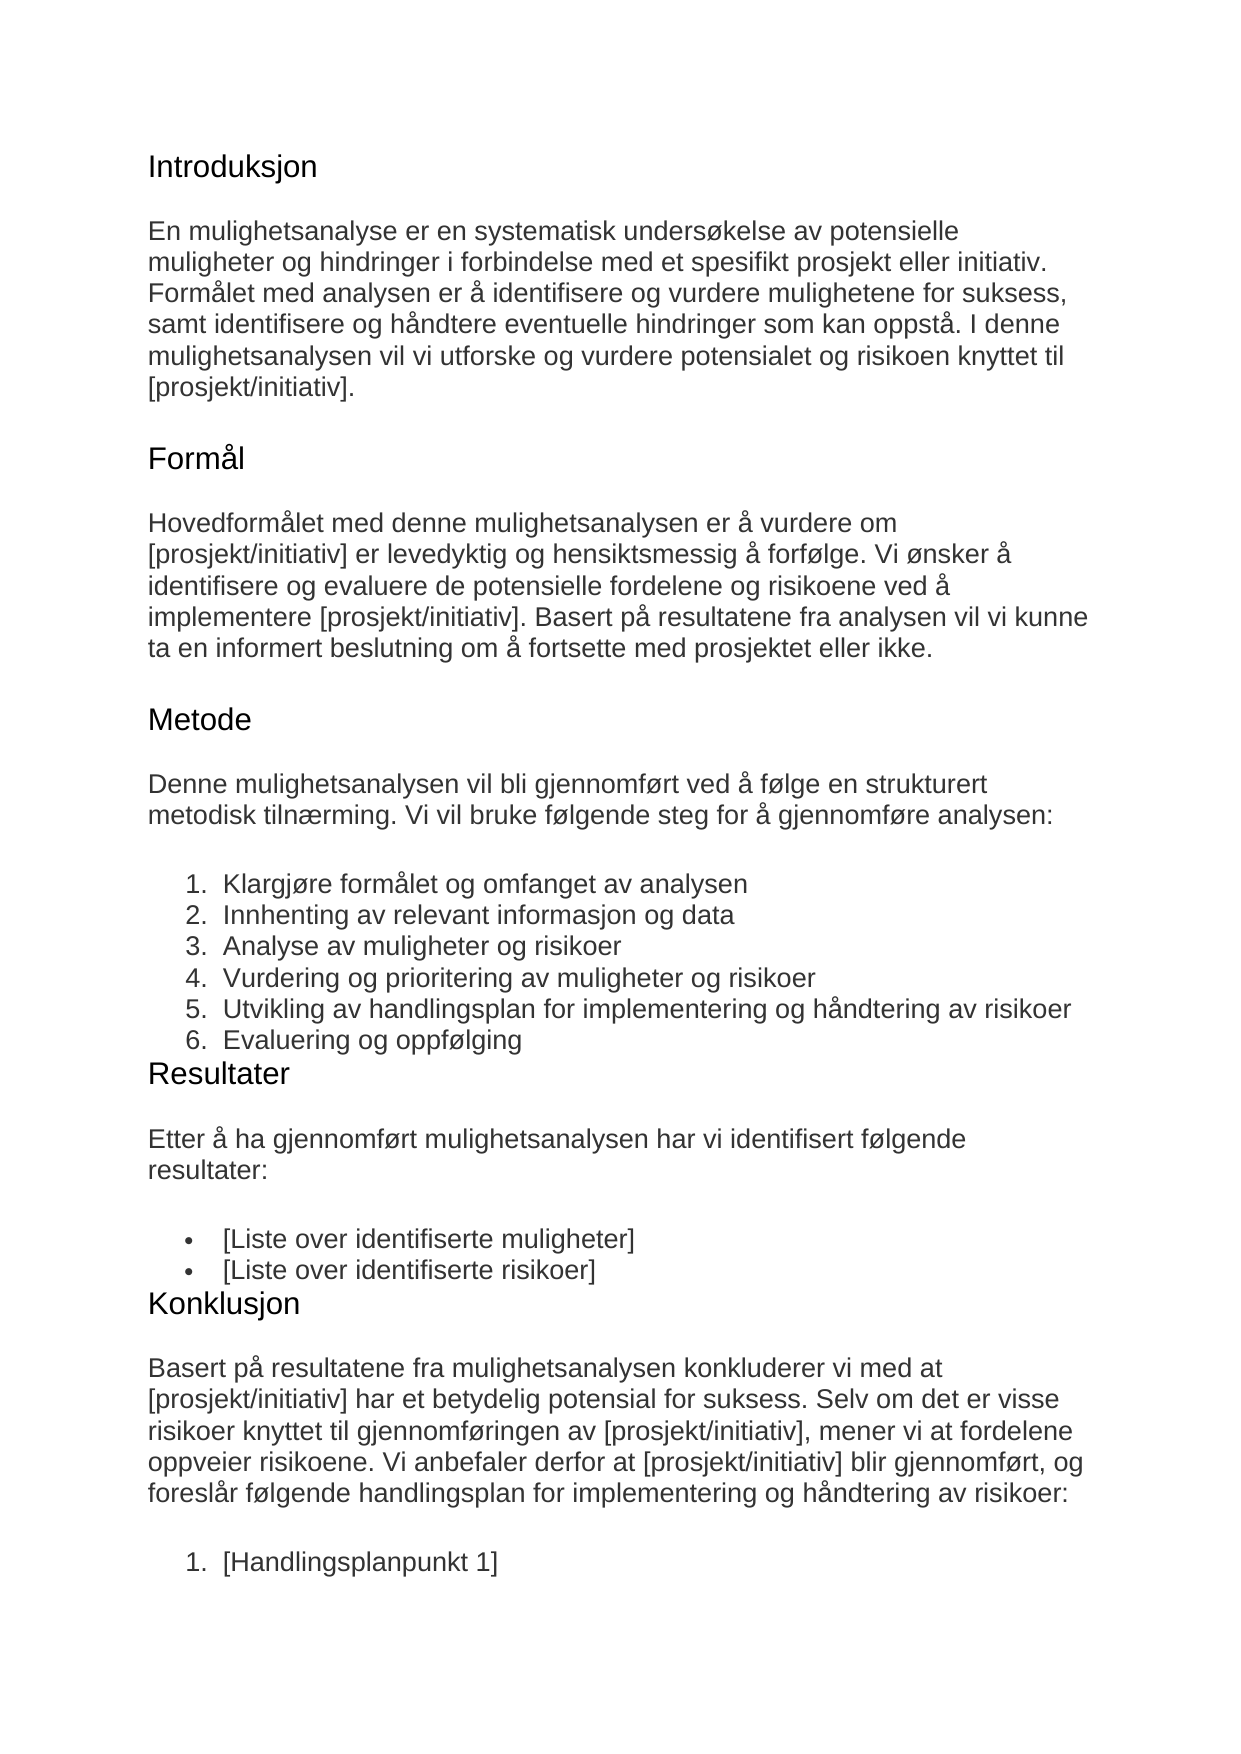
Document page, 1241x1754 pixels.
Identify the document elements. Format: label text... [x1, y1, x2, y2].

list [Liste over identifiserte risikoer] [185, 1254, 1093, 1285]
text Denne mulighetsanalysen vil bli gjennomført ved å følge en strukturert metodisk tilnærming. Vi vil bruke følgende steg for å gjennomføre analysen: [148, 768, 1093, 830]
text Hovedformålet med denne mulighetsanalysen er å vurdere om [prosjekt/initiativ] er levedyktig og hensiktsmessig å forfølge. Vi ønsker å identifisere og evaluere de potensielle fordelene og risikoene ved å implementere [prosjekt/initiativ]. Basert på resultatene fra analysen vil vi kunne ta en informert beslutning om å fortsette med prosjektet eller ikke. [148, 507, 1093, 663]
text Introduksjon [148, 148, 1093, 183]
text Etter å ha gjennomført mulighetsanalysen har vi identifisert følgende resultater: [148, 1123, 1093, 1185]
text Konklusjon [148, 1285, 1093, 1321]
text Metode [148, 701, 1093, 737]
list [Liste over identifiserte muligheter] [185, 1223, 1093, 1254]
list Utvikling av handlingsplan for implementering og håndtering av risikoer [185, 993, 1093, 1024]
list Analyse av muligheter og risikoer [185, 930, 1093, 962]
text Resultater [148, 1055, 1093, 1091]
list Klargjøre formålet og omfanget av analysen [185, 868, 1093, 899]
list Innhenting av relevant informasjon og data [185, 899, 1093, 930]
text Basert på resultatene fra mulighetsanalysen konkluderer vi med at [prosjekt/initiativ] har et betydelig potensial for suksess. Selv om det er visse risikoer knyttet til gjennomføringen av [prosjekt/initiativ], mener vi at fordelene oppveier risikoene. Vi anbefaler derfor at [prosjekt/initiativ] blir gjennomført, og foreslår følgende handlingsplan for implementering og håndtering av risikoer: [148, 1352, 1093, 1508]
text Formål [148, 440, 1093, 476]
list Vurdering og prioritering av muligheter og risikoer [185, 962, 1093, 993]
list [Handlingsplanpunkt 1] [185, 1546, 1093, 1577]
text En mulighetsanalyse er en systematisk undersøkelse av potensielle muligheter og hindringer i forbindelse med et spesifikt prosjekt eller initiativ. Formålet med analysen er å identifisere og vurdere mulighetene for suksess, samt identifisere og håndtere eventuelle hindringer som kan oppstå. I denne mulighetsanalysen vil vi utforske og vurdere potensialet og risikoen knyttet til [prosjekt/initiativ]. [148, 215, 1093, 402]
list Evaluering og oppfølging [185, 1024, 1093, 1055]
